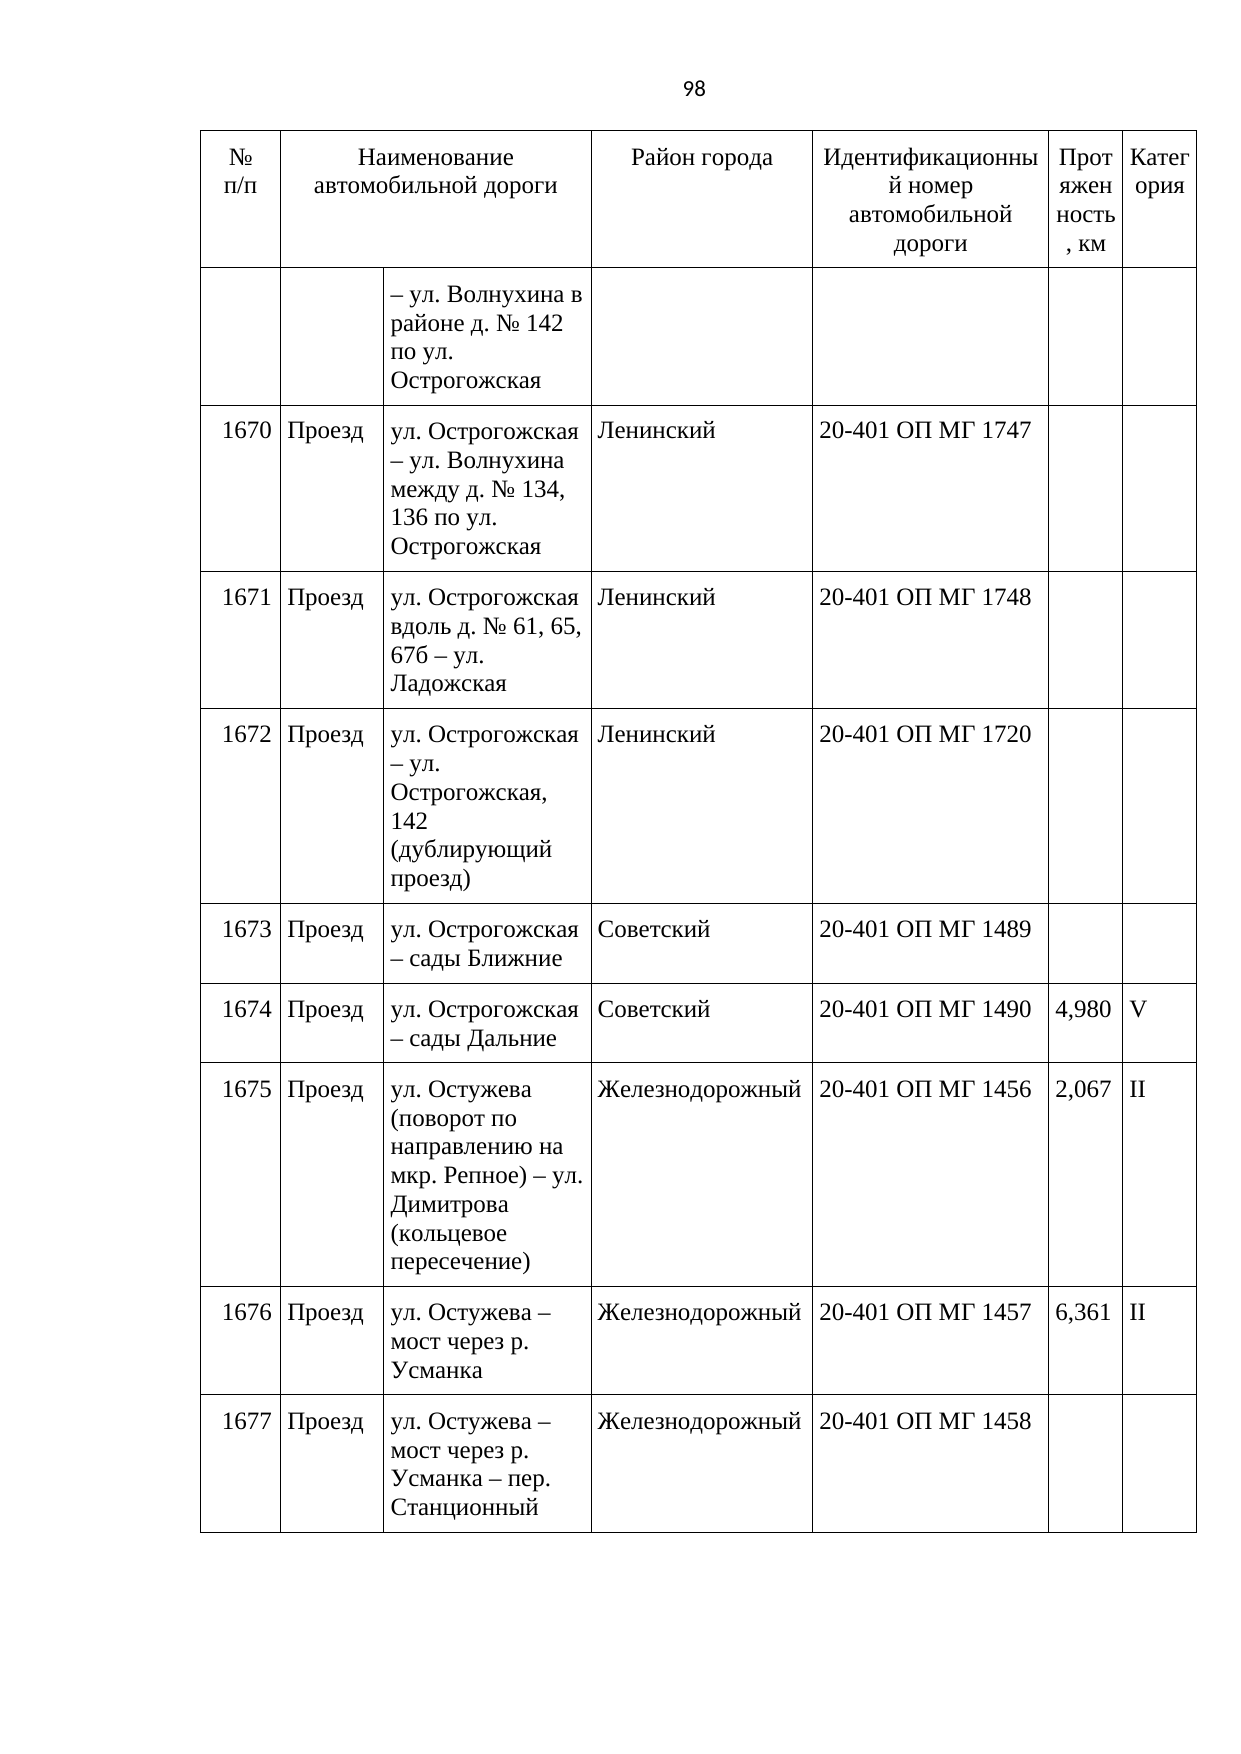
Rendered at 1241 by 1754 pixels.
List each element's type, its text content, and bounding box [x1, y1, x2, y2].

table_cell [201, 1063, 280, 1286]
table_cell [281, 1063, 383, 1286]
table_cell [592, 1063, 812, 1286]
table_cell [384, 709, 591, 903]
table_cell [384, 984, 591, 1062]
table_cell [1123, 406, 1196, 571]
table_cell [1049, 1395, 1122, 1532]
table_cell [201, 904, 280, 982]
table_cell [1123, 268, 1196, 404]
table_header Категория [1123, 131, 1196, 267]
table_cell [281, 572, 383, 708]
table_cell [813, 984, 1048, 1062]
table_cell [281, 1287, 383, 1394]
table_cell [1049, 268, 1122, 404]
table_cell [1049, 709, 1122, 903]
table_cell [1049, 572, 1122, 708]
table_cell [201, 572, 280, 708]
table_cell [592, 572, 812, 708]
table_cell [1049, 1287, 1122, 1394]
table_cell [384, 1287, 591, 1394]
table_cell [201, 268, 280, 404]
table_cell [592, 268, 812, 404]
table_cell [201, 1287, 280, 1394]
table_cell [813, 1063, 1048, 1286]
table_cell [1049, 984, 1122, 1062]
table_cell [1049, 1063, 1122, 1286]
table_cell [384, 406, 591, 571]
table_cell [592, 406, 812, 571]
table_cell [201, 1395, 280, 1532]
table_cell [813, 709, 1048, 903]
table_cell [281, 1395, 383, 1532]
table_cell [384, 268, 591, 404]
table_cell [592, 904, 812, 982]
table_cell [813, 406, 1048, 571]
table_header № п/п [201, 131, 280, 267]
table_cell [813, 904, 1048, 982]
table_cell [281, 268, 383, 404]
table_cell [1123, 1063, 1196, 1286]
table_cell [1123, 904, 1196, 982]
table_header Идентификационный номер автомобильной дороги [813, 131, 1048, 267]
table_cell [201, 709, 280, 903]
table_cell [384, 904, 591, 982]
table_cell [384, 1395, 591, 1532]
table_header Район города [592, 131, 812, 267]
table_header Наименование автомобильной дороги [281, 131, 591, 267]
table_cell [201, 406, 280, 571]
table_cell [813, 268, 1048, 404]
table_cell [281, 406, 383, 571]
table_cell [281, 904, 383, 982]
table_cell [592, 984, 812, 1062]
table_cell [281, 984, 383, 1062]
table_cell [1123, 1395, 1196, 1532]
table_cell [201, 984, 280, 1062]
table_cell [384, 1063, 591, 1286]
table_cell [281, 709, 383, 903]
table_header Протяженность, км [1049, 131, 1122, 267]
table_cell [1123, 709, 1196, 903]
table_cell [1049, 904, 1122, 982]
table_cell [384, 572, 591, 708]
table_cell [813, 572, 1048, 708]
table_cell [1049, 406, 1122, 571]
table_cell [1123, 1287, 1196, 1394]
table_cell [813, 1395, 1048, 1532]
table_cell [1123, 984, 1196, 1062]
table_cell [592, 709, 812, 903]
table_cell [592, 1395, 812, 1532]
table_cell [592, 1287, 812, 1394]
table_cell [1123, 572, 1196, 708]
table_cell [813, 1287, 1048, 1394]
